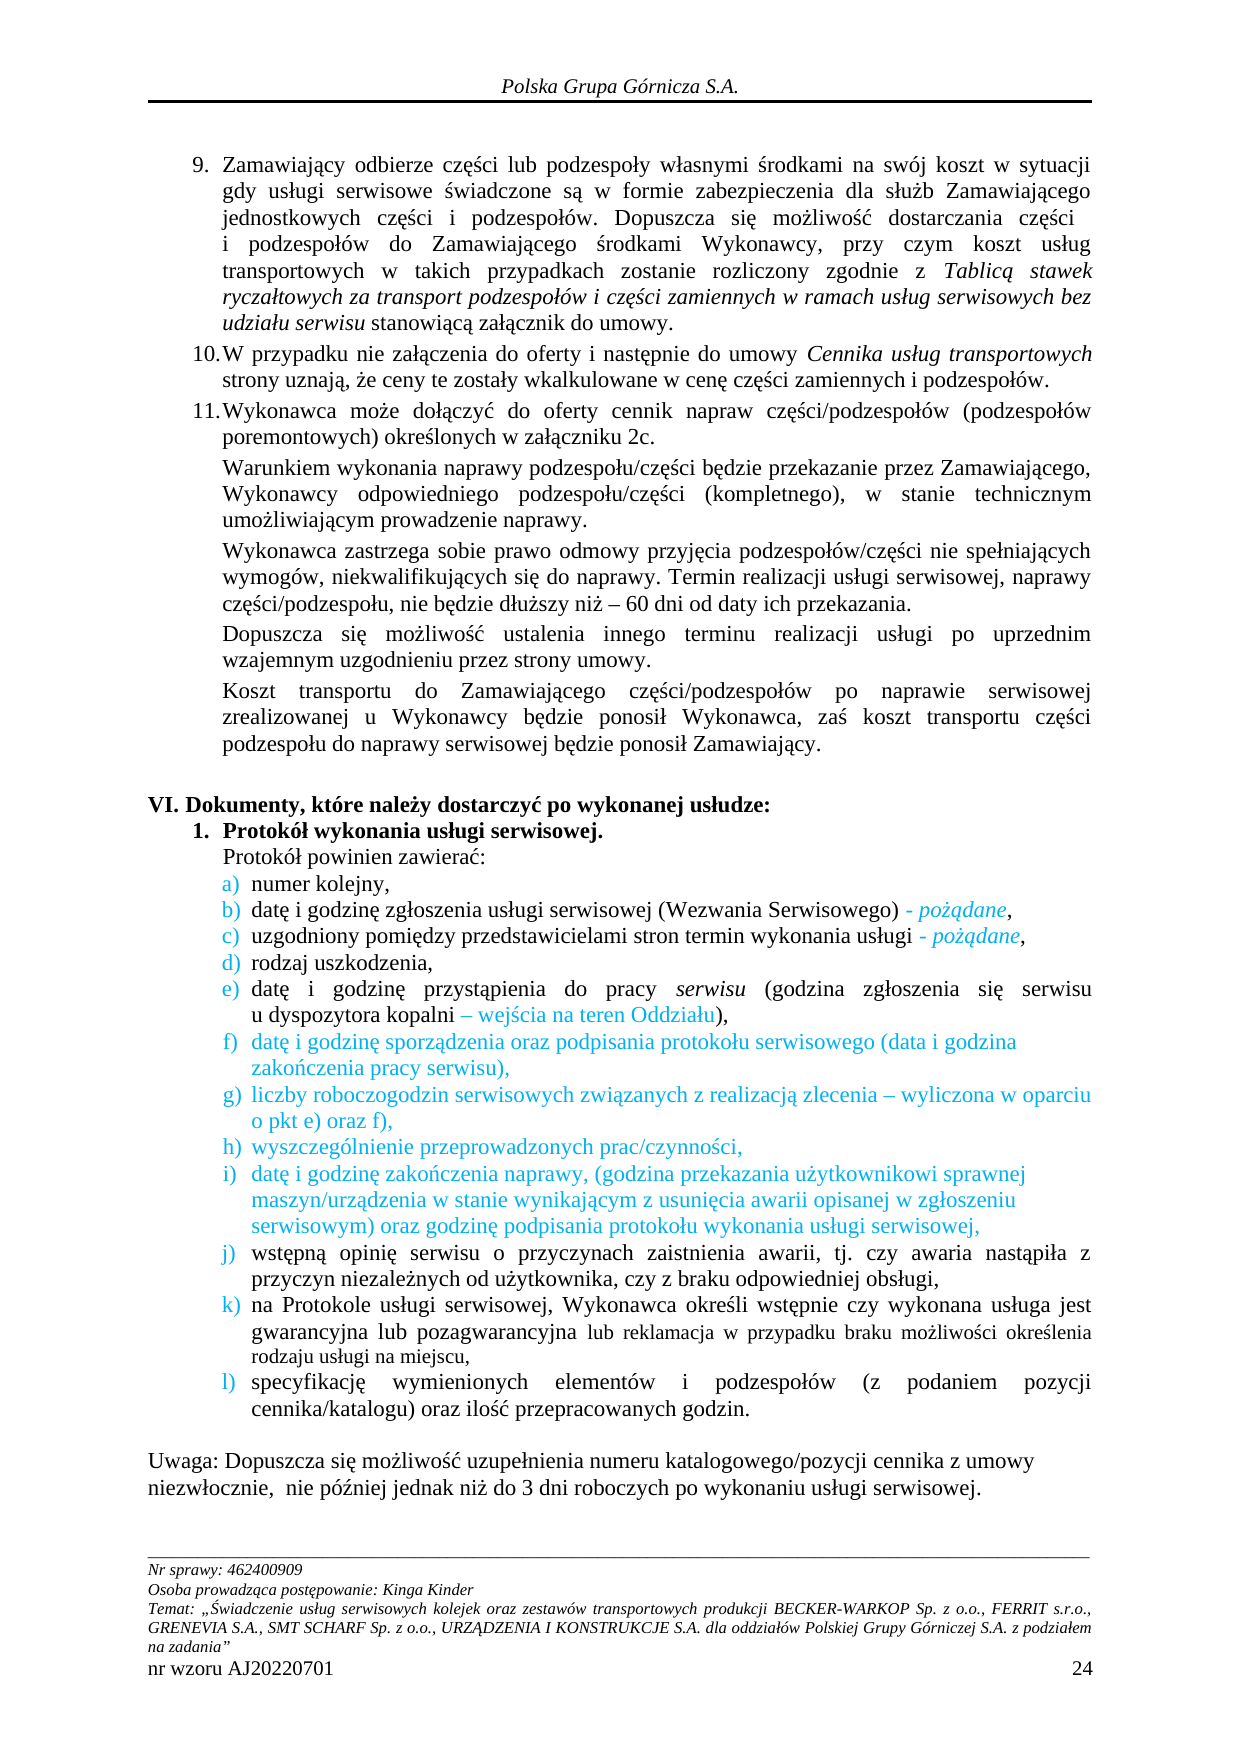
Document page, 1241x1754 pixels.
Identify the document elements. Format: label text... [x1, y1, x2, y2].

list liczby roboczogodzin serwisowych związanych z realizacją zlecenia – wyliczona w oparciu o pkt e) oraz f), [223, 1081, 1092, 1133]
text Protokół powinien zawierać: [223, 843, 1092, 870]
list W przypadku nie załączenia do oferty i następnie do umowy Cennika usług transportowych strony uznają, że ceny te zostały wkalkulowane w cenę części zamiennych i podzespołów. [192, 340, 1092, 393]
list datę i godzinę zakończenia naprawy, (godzina przekazania użytkownikowi sprawnej maszyn/urządzenia w stanie wynikającym z usunięcia awarii opisanej w zgłoszeniu serwisowym) oraz godzinę podpisania protokołu wykonania usługi serwisowej, [223, 1160, 1092, 1239]
list datę i godzinę zgłoszenia usługi serwisowej (Wezwania Serwisowego) - pożądane, [222, 896, 1092, 922]
list Wykonawca może dołączyć do oferty cennik napraw części/podzespołów (podzespołów poremontowych) określonych w załączniku 2c. [192, 397, 1092, 449]
list Zamawiający odbierze części lub podzespoły własnymi środkami na swój koszt w sytuacji gdy usługi serwisowe świadczone są w formie zabezpieczenia dla służb Zamawiającego jednostkowych części i podzespołów. Dopuszcza się możliwość dostarczania części i podzespołów do Zamawiającego środkami Wykonawcy, przy czym koszt usług transportowych w takich przypadkach zostanie rozliczony zgodnie z Tablicą stawek ryczałtowych za transport podzespołów i części zamiennych w ramach usług serwisowych bez udziału serwisu stanowiącą załącznik do umowy. [192, 151, 1092, 336]
list datę i godzinę sporządzenia oraz podpisania protokołu serwisowego (data i godzina zakończenia pracy serwisu), [223, 1028, 1092, 1081]
list datę i godzinę przystąpienia do pracy serwisu (godzina zgłoszenia się serwisu u dyspozytora kopalni – wejścia na teren Oddziału), [222, 975, 1092, 1028]
text Warunkiem wykonania naprawy podzespołu/części będzie przekazanie przez Zamawiającego, Wykonawcy odpowiedniego podzespołu/części (kompletnego), w stanie technicznym umożliwiającym prowadzenie naprawy. [222, 454, 1092, 533]
list uzgodniony pomiędzy przedstawicielami stron termin wykonania usługi - pożądane, [222, 922, 1092, 949]
text Wykonawca zastrzega sobie prawo odmowy przyjęcia podzespołów/części nie spełniających wymogów, niekwalifikujących się do naprawy. Termin realizacji usługi serwisowej, naprawy części/podzespołu, nie będzie dłuższy niż – 60 dni od daty ich przekazania. [222, 537, 1092, 616]
list wyszczególnienie przeprowadzonych prac/czynności, [223, 1133, 1092, 1160]
text Uwaga: Dopuszcza się możliwość uzupełnienia numeru katalogowego/pozycji cennika z umowy niezwłocznie, nie później jednak niż do 3 dni roboczych po wykonaniu usługi serwisowej. [148, 1447, 1089, 1500]
list rodzaj uszkodzenia, [222, 949, 1092, 975]
list numer kolejny, [222, 870, 1092, 896]
list specyfikację wymienionych elementów i podzespołów (z podaniem pozycji cennika/katalogu) oraz ilość przepracowanych godzin. [222, 1368, 1092, 1421]
list Protokół wykonania usługi serwisowej. [192, 817, 1092, 843]
text Dopuszcza się możliwość ustalenia innego terminu realizacji usługi po uprzednim wzajemnym uzgodnieniu przez strony umowy. [222, 620, 1092, 673]
text Koszt transportu do Zamawiającego części/podzespołów po naprawie serwisowej zrealizowanej u Wykonawcy będzie ponosił Wykonawca, zaś koszt transportu części podzespołu do naprawy serwisowej będzie ponosił Zamawiający. [222, 677, 1092, 756]
list Dokumenty, które należy dostarczyć po wykonanej usłudze: [148, 791, 1092, 817]
list na Protokole usługi serwisowej, Wykonawca określi wstępnie czy wykonana usługa jest gwarancyjna lub pozagwarancyjna lub reklamacja w przypadku braku możliwości określenia rodzaju usługi na miejscu, [222, 1291, 1092, 1368]
list wstępną opinię serwisu o przyczynach zaistnienia awarii, tj. czy awaria nastąpiła z przyczyn niezależnych od użytkownika, czy z braku odpowiedniej obsługi, [222, 1239, 1092, 1291]
